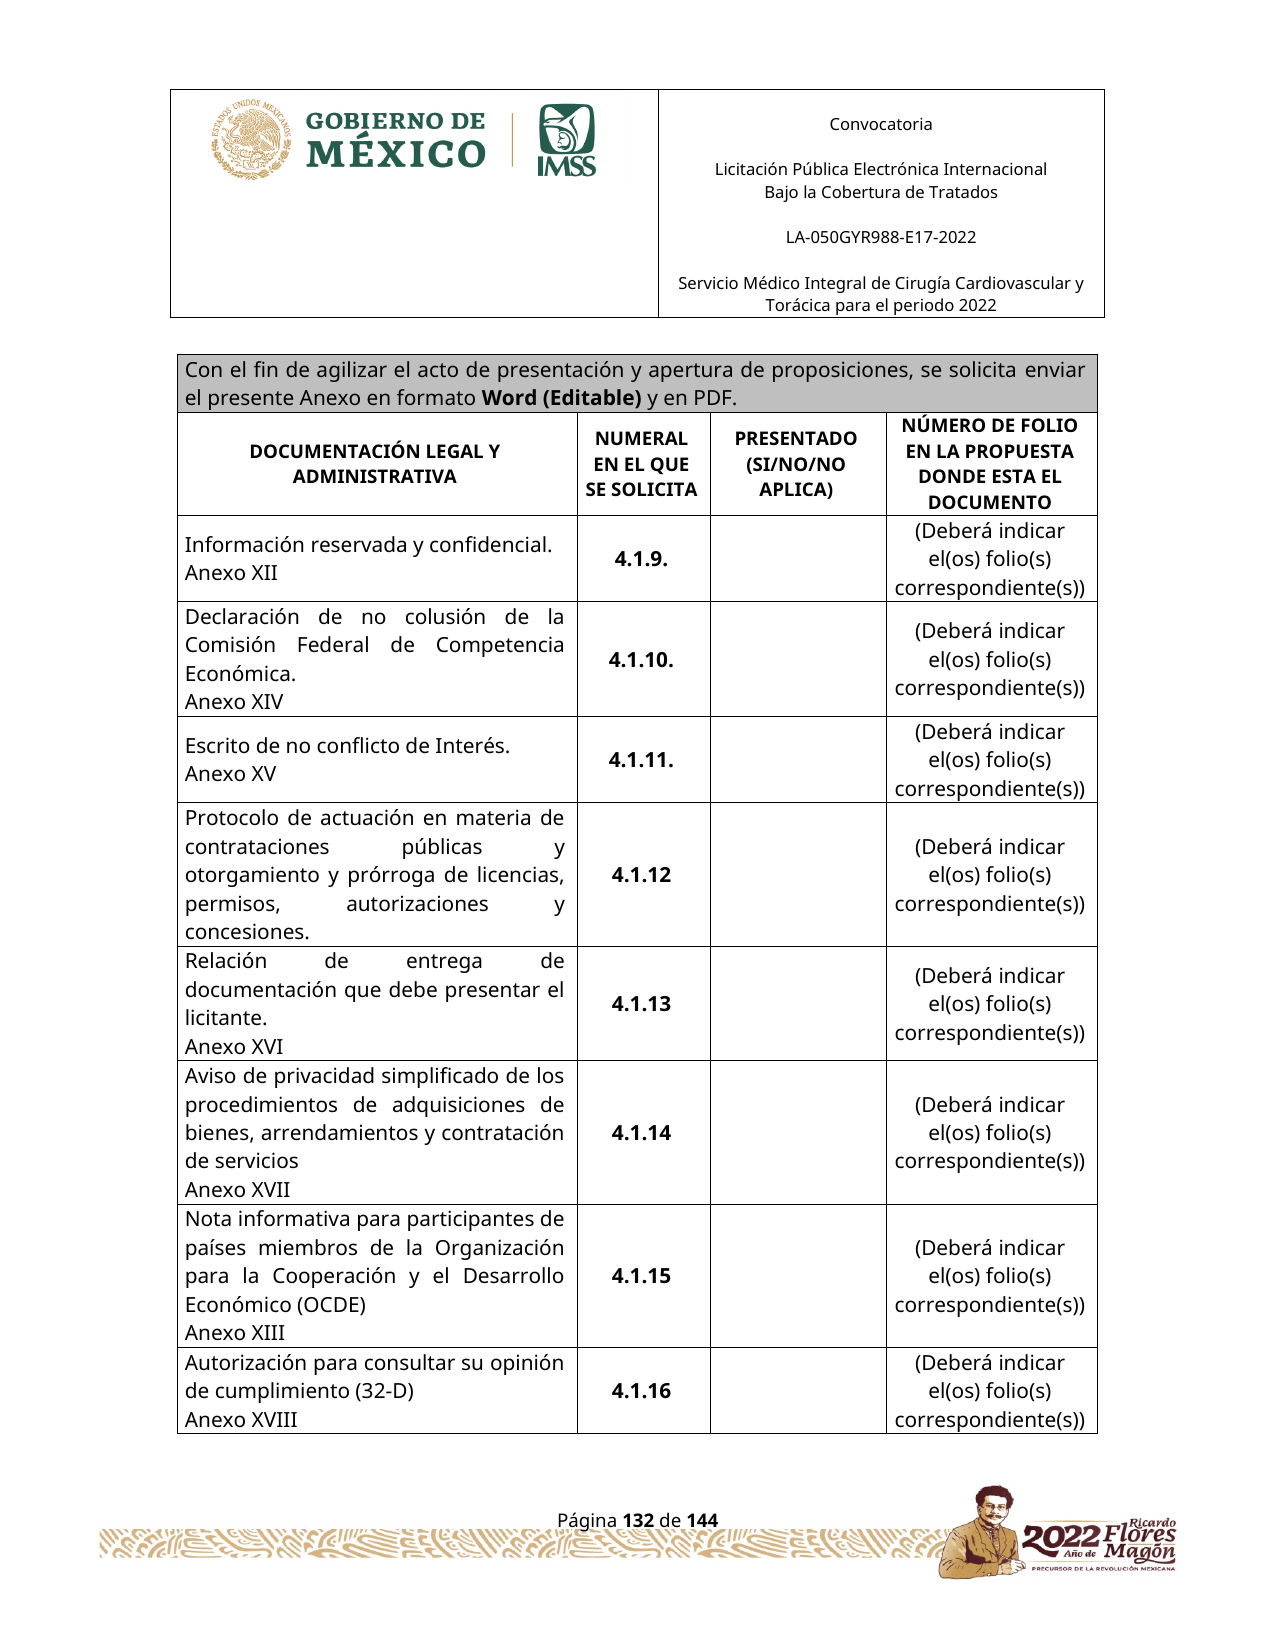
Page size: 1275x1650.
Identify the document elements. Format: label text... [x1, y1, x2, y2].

table_cell (Deberá indicar el(os) folio(s) correspondiente(s)) [887, 602, 1097, 716]
table_cell [711, 1061, 886, 1203]
table_cell Autorización para consultar su opinión de cumplimiento (32-D) Anexo XVIII [178, 1348, 577, 1433]
table_cell Aviso de privacidad simplificado de los procedimientos de adquisiciones de bienes, arrendamientos y contratación de servicios Anexo XVII [178, 1061, 577, 1203]
table_cell NUMERAL EN EL QUE SE SOLICITA [578, 413, 710, 515]
table_header Con el fin de agilizar el acto de presentación y apertura de proposiciones, se solicita enviar el presente Anexo en formato Word (Editable) y en PDF. [178, 355, 1097, 412]
table_cell [711, 717, 886, 802]
table_cell (Deberá indicar el(os) folio(s) correspondiente(s)) [887, 1205, 1097, 1347]
table_cell (Deberá indicar el(os) folio(s) correspondiente(s)) [887, 717, 1097, 802]
table_cell 4.1.9. [578, 516, 710, 601]
table_cell Relación de entrega de documentación que debe presentar el licitante. Anexo XVI [178, 947, 577, 1060]
table_cell (Deberá indicar el(os) folio(s) correspondiente(s)) [887, 516, 1097, 601]
picture [9, 1480, 1260, 1621]
table_cell DOCUMENTACIÓN LEGAL Y ADMINISTRATIVA [178, 413, 577, 515]
table_cell NÚMERO DE FOLIO EN LA PROPUESTA DONDE ESTA EL DOCUMENTO [887, 413, 1097, 515]
table_cell [711, 803, 886, 946]
table_cell Nota informativa para participantes de países miembros de la Organización para la Cooperación y el Desarrollo Económico (OCDE) Anexo XIII [178, 1205, 577, 1347]
table_cell Declaración de no colusión de la Comisión Federal de Competencia Económica. Anexo XIV [178, 602, 577, 716]
table_cell 4.1.11. [578, 717, 710, 802]
table_cell Escrito de no conflicto de Interés. Anexo XV [178, 717, 577, 802]
table_cell (Deberá indicar el(os) folio(s) correspondiente(s)) [887, 803, 1097, 946]
table_cell [711, 1205, 886, 1347]
table_cell (Deberá indicar el(os) folio(s) correspondiente(s)) [887, 1348, 1097, 1433]
table_cell [711, 602, 886, 716]
table_cell 4.1.16 [578, 1348, 710, 1433]
table_cell 4.1.10. [578, 602, 710, 716]
table_cell Protocolo de actuación en materia de contrataciones públicas y otorgamiento y prórroga de licencias, permisos, autorizaciones y concesiones. [178, 803, 577, 946]
table_cell 4.1.13 [578, 947, 710, 1060]
table_cell [711, 1348, 886, 1433]
table_cell 4.1.15 [578, 1205, 710, 1347]
table_cell (Deberá indicar el(os) folio(s) correspondiente(s)) [887, 1061, 1097, 1203]
table_cell 4.1.12 [578, 803, 710, 946]
table_cell [711, 947, 886, 1060]
table_cell Información reservada y confidencial. Anexo XII [178, 516, 577, 601]
table_cell 4.1.14 [578, 1061, 710, 1203]
table_cell PRESENTADO (SI/NO/NO APLICA) [711, 413, 886, 515]
table_cell (Deberá indicar el(os) folio(s) correspondiente(s)) [887, 947, 1097, 1060]
picture [200, 90, 629, 183]
table_cell [711, 516, 886, 601]
